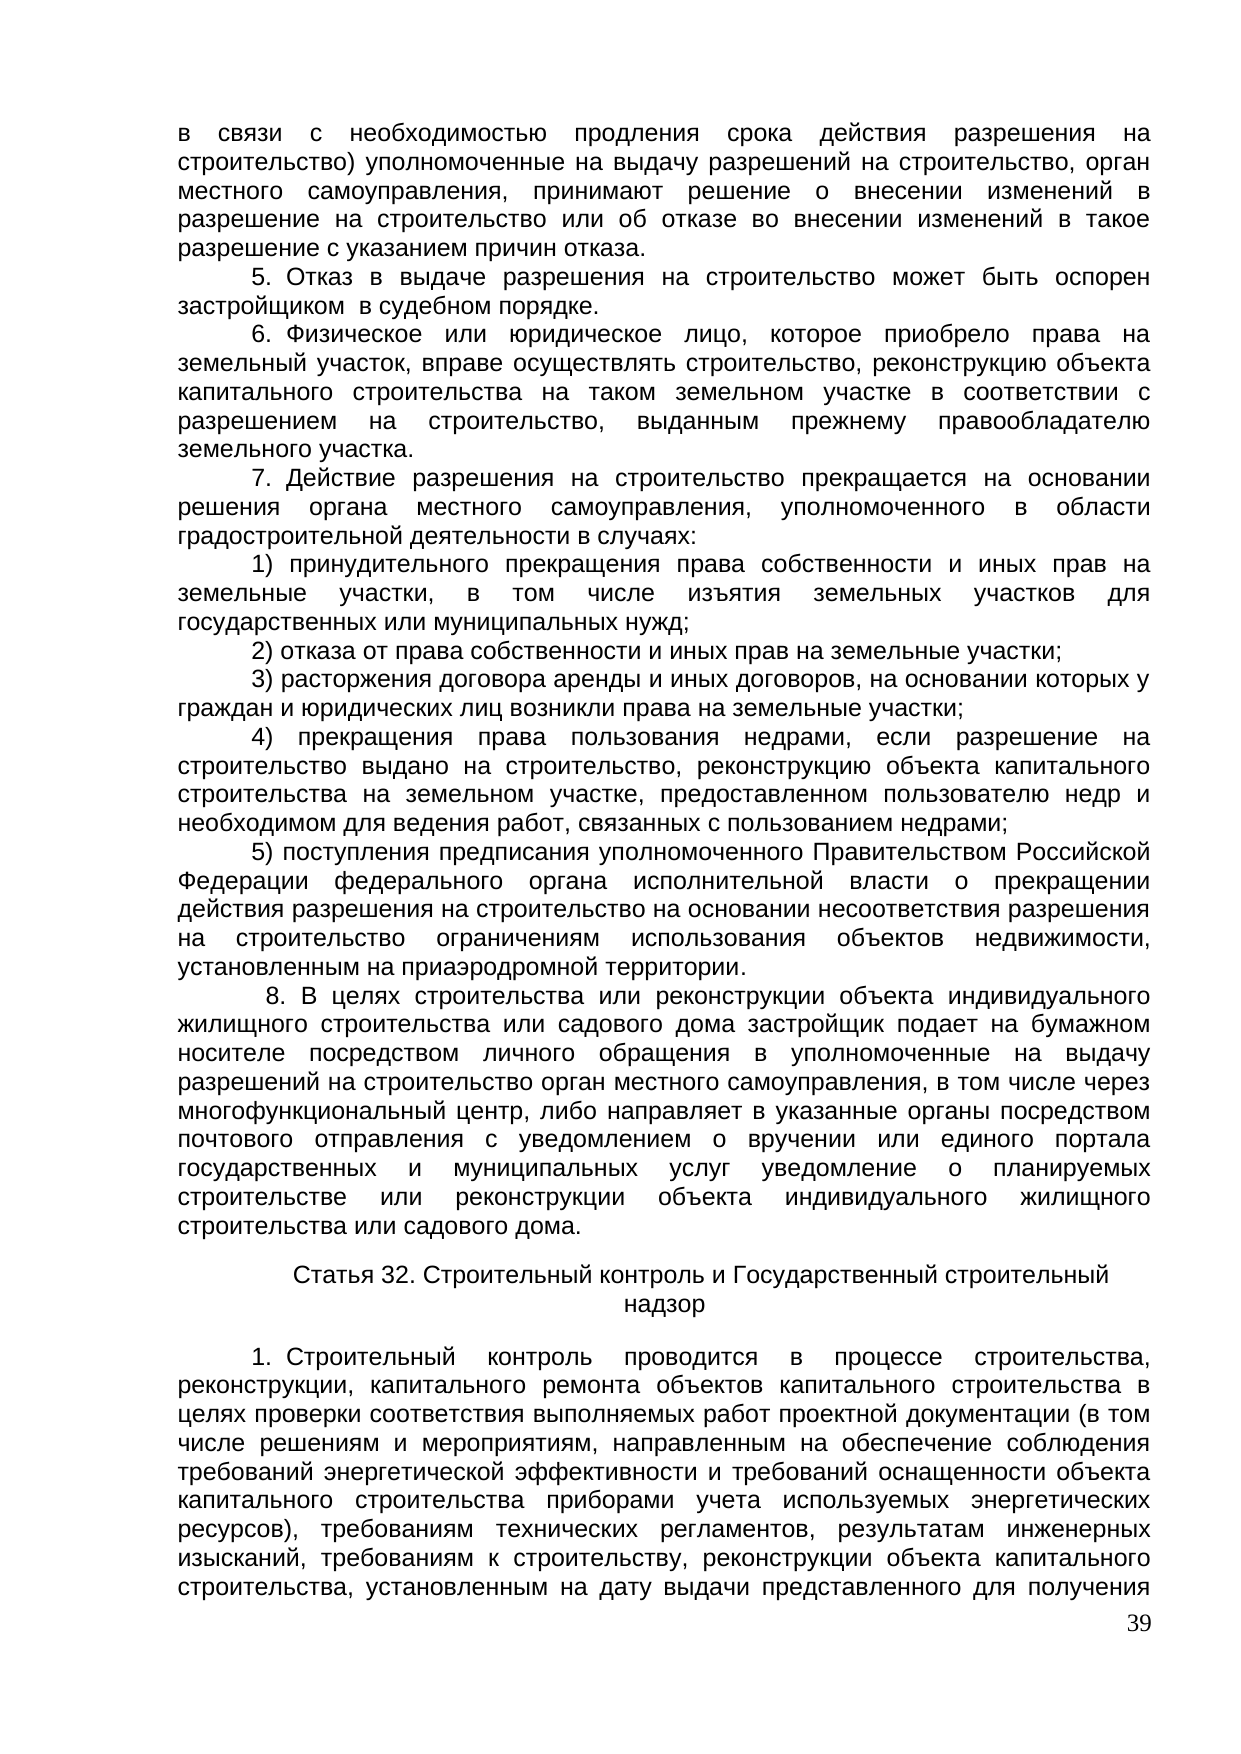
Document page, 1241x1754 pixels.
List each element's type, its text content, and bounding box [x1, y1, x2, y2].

text 8. В целях строительства или реконструкции объекта индивидуального жилищного строительства или садового дома застройщик подает на бумажном носителе посредством личного обращения в уполномоченные на выдачу разрешений на строительство орган местного самоуправления, в том числе через многофункциональный центр, либо направляет в указанные органы посредством почтового отправления с уведомлением о вручении или единого портала государственных и муниципальных услуг уведомление о планируемых строительстве или реконструкции объекта индивидуального жилищного строительства или садового дома. [177, 981, 1152, 1239]
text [177, 1342, 1152, 1601]
text 7. Действие разрешения на строительство прекращается на основании решения органа местного самоуправления, уполномоченного в области градостроительной деятельности в случаях: [177, 463, 1152, 549]
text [177, 118, 1152, 262]
text 1) принудительного прекращения права собственности и иных прав на земельные участки, в том числе изъятия земельных участков для государственных или муниципальных нужд; [177, 549, 1152, 636]
text 6. Физическое или юридическое лицо, которое приобрело права на земельный участок, вправе осуществлять строительство, реконструкцию объекта капитального строительства на таком земельном участке в соответствии с разрешением на строительство, выданным прежнему правообладателю земельного участка. [177, 319, 1152, 463]
subtitle Статья 32. Строительный контроль и Государственный строительный надзор [177, 1260, 1152, 1318]
text 4) прекращения права пользования недрами, если разрешение на строительство выдано на строительство, реконструкцию объекта капитального строительства на земельном участке, предоставленном пользователю недр и необходимом для ведения работ, связанных с пользованием недрами; [177, 722, 1152, 837]
text 5) поступления предписания уполномоченного Правительством Российской Федерации федерального органа исполнительной власти о прекращении действия разрешения на строительство на основании несоответствия разрешения на строительство ограничениям использования объектов недвижимости, установленным на приаэродромной территории. [177, 837, 1152, 981]
text 3) расторжения договора аренды и иных договоров, на основании которых у граждан и юридических лиц возникли права на земельные участки; [177, 664, 1152, 722]
text 5. Отказ в выдаче разрешения на строительство может быть оспорен застройщиком в судебном порядке. [177, 262, 1152, 319]
text 2) отказа от права собственности и иных прав на земельные участки; [177, 636, 1152, 664]
